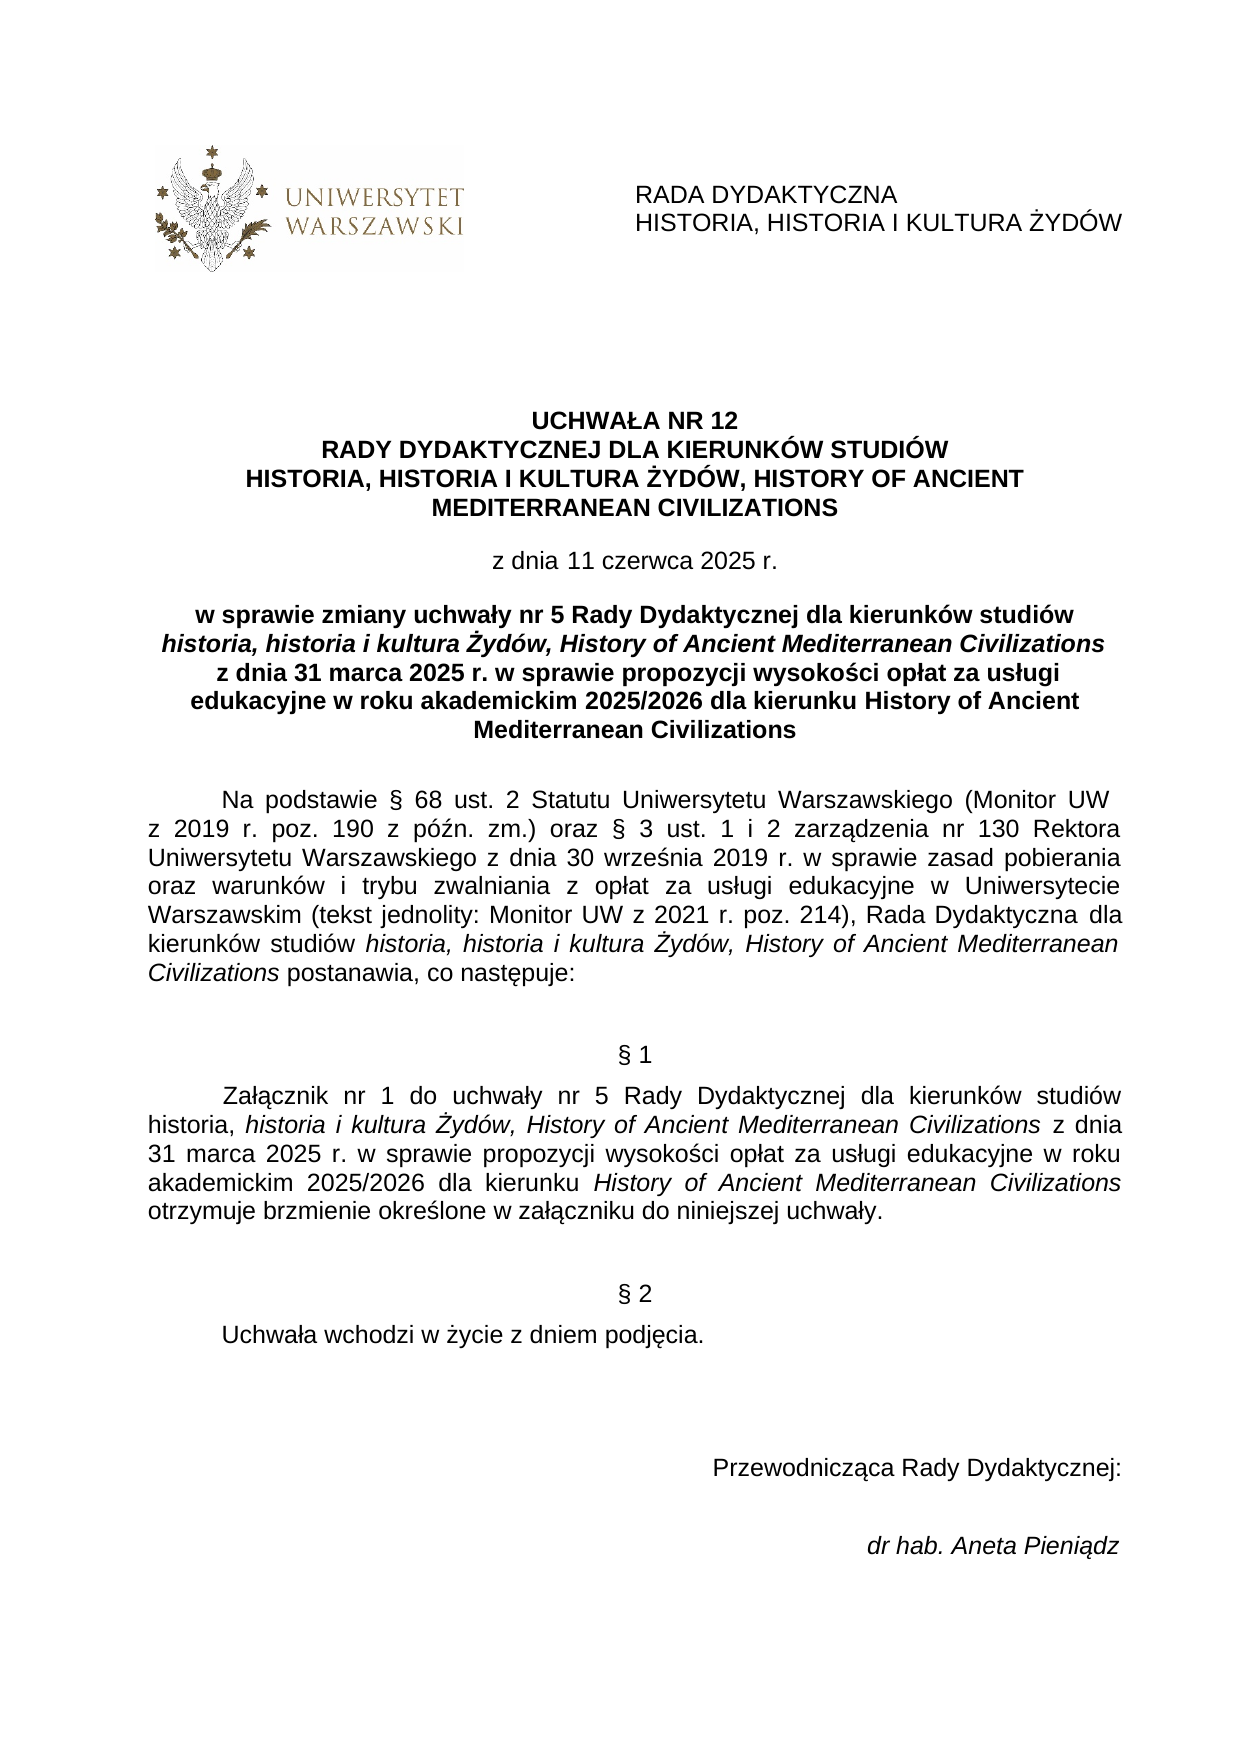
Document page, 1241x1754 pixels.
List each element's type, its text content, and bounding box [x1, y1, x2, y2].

picture [155, 145, 464, 272]
text RADY DYDAKTYCZNEJ DLA KIERUNKÓW STUDIÓW [148, 435, 1122, 464]
text w sprawie zmiany uchwały nr 5 Rady Dydaktycznej dla kierunków studiów historia, historia i kultura Żydów, History of Ancient Mediterranean Civilizations [148, 600, 1122, 658]
text z dnia 11 czerwca 2025 r. [148, 546, 1122, 575]
text Uchwała wchodzi w życie z dniem podjęcia. [148, 1320, 1122, 1349]
text Załącznik nr 1 do uchwały nr 5 Rady Dydaktycznej dla kierunków studiów historia, historia i kultura Żydów, History of Ancient Mediterranean Civilizations z dnia 31 marca 2025 r. w sprawie propozycji wysokości opłat za usługi edukacyjne w roku akademickim 2025/2026 dla kierunku History of Ancient Mediterranean Civilizations otrzymuje brzmienie określone w załączniku do niniejszej uchwały. [148, 1081, 1122, 1225]
text Na podstawie § 68 ust. 2 Statutu Uniwersytetu Warszawskiego (Monitor UW z 2019 r. poz. 190 z późn. zm.) oraz § 3 ust. 1 i 2 zarządzenia nr 130 Rektora Uniwersytetu Warszawskiego z dnia 30 września 2019 r. w sprawie zasad pobierania oraz warunków i trybu zwalniania z opłat za usługi edukacyjne w Uniwersytecie Warszawskim (tekst jednolity: Monitor UW z 2021 r. poz. 214), Rada Dydaktyczna dla kierunków studiów historia, historia i kultura Żydów, History of Ancient Mediterranean Civilizations postanawia, co następuje: [148, 785, 1122, 986]
text HISTORIA, HISTORIA I KULTURA ŻYDÓW, HISTORY OF ANCIENT MEDITERRANEAN CIVILIZATIONS [148, 464, 1122, 521]
text Przewodnicząca Rady Dydaktycznej: [148, 1453, 1122, 1481]
text dr hab. Aneta Pieniądz [148, 1531, 1122, 1560]
text UCHWAŁA NR 12 [148, 406, 1122, 435]
text z dnia 31 marca 2025 r. w sprawie propozycji wysokości opłat za usługi edukacyjne w roku akademickim 2025/2026 dla kierunku History of Ancient Mediterranean Civilizations [148, 658, 1122, 744]
text § 2 [148, 1279, 1122, 1308]
text § 1 [148, 1040, 1122, 1069]
